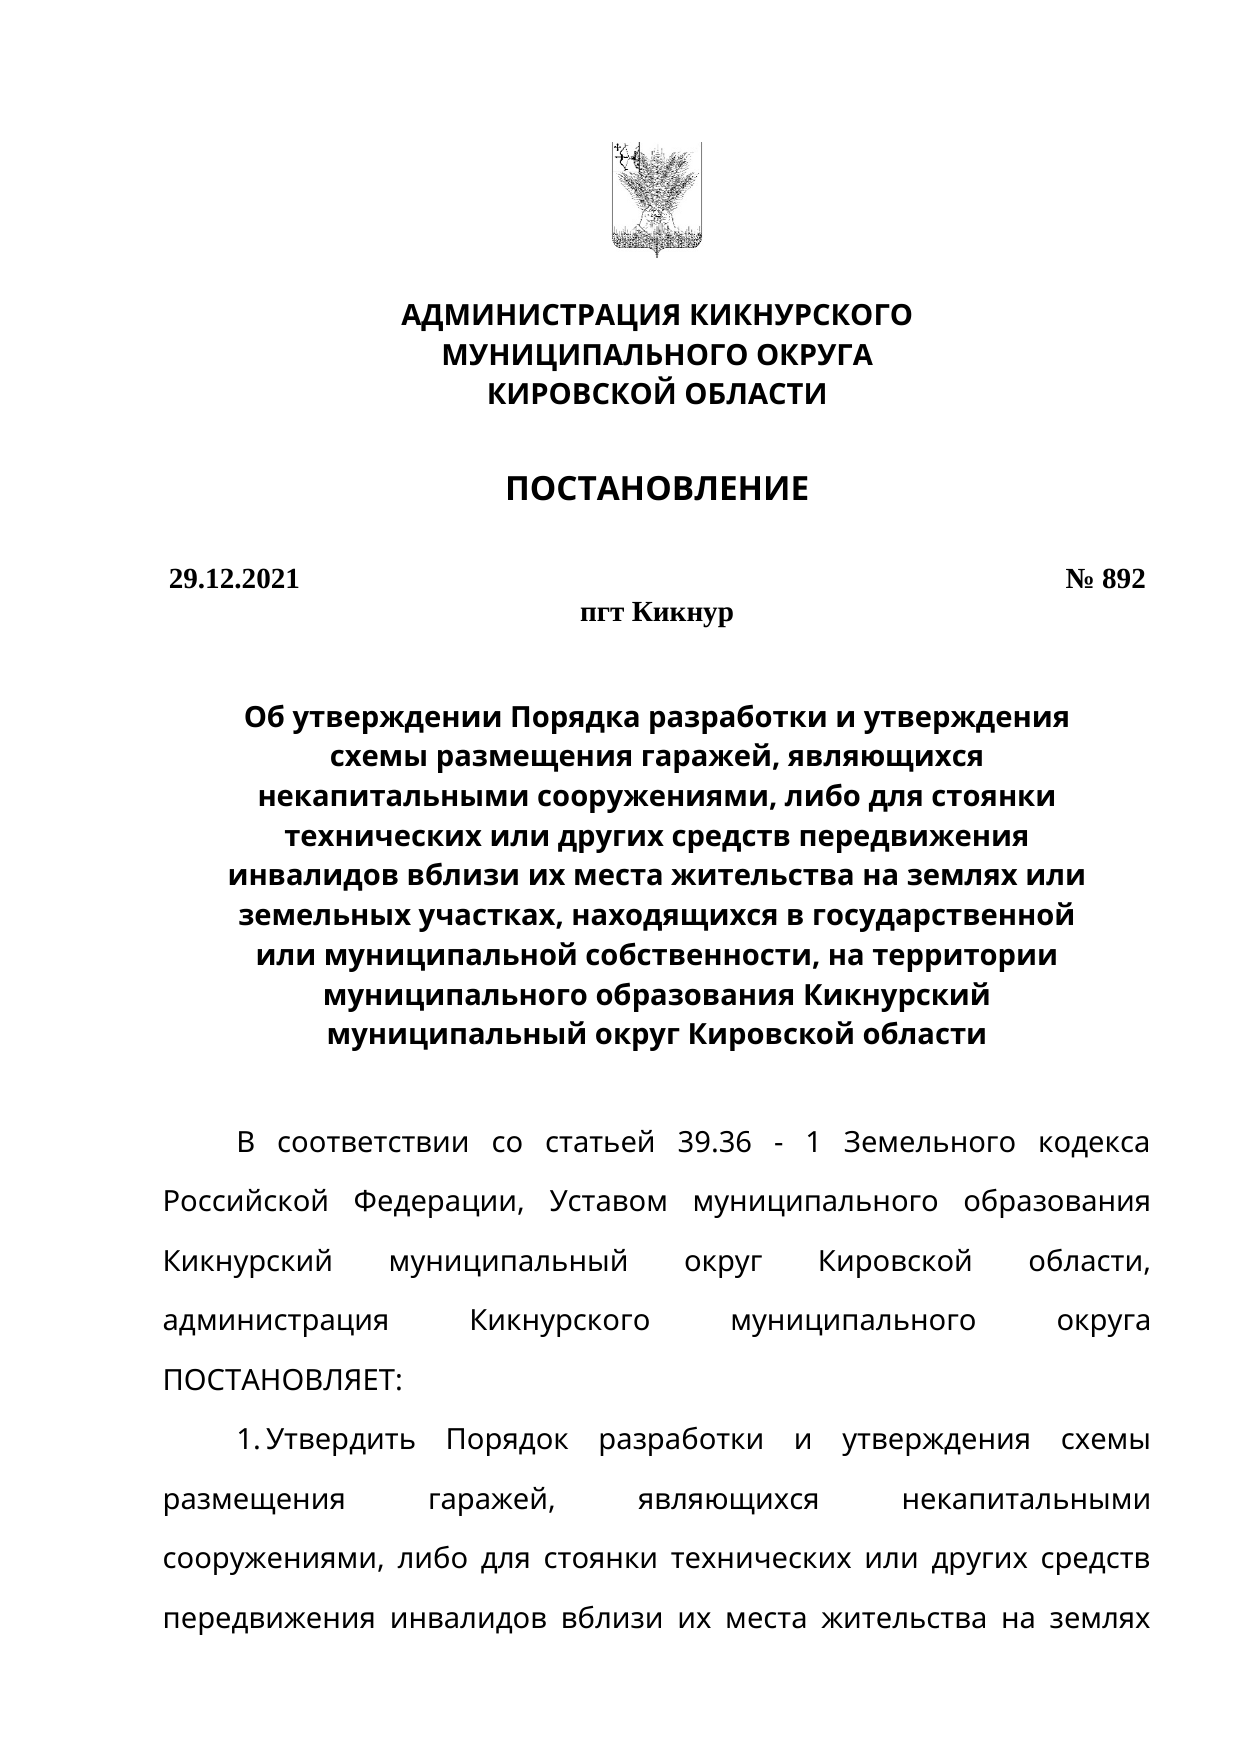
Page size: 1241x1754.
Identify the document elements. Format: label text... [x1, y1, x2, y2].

text ПОСТАНОВЛЕНИЕ [162, 464, 1152, 510]
text 29.12.2021 № 892 [162, 561, 1152, 594]
text пгт Кикнур [162, 594, 1152, 628]
text КИРОВСКОЙ ОБЛАСТИ [162, 373, 1152, 413]
text Об утверждении Порядка разработки и утверждения схемы размещения гаражей, являющихся некапитальными сооружениями, либо для стоянки технических или других средств передвижения инвалидов вблизи их места жительства на землях или земельных участках, находящихся в государственной или муниципальной собственности, на территории муниципального образования Кикнурский муниципальный округ Кировской области [221, 696, 1093, 1053]
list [162, 1419, 1152, 1637]
text АДМИНИСТРАЦИЯ КИКНУРСКОГО [162, 294, 1152, 334]
text МУНИЦИПАЛЬНОГО ОКРУГА [162, 334, 1152, 373]
picture [610, 142, 704, 261]
text В соответствии со статьей 39.36 - 1 Земельного кодекса Российской Федерации, Уставом муниципального образования Кикнурский муниципальный округ Кировской области, администрация Кикнурского муниципального округа ПОСТАНОВЛЯЕТ: [162, 1121, 1152, 1399]
